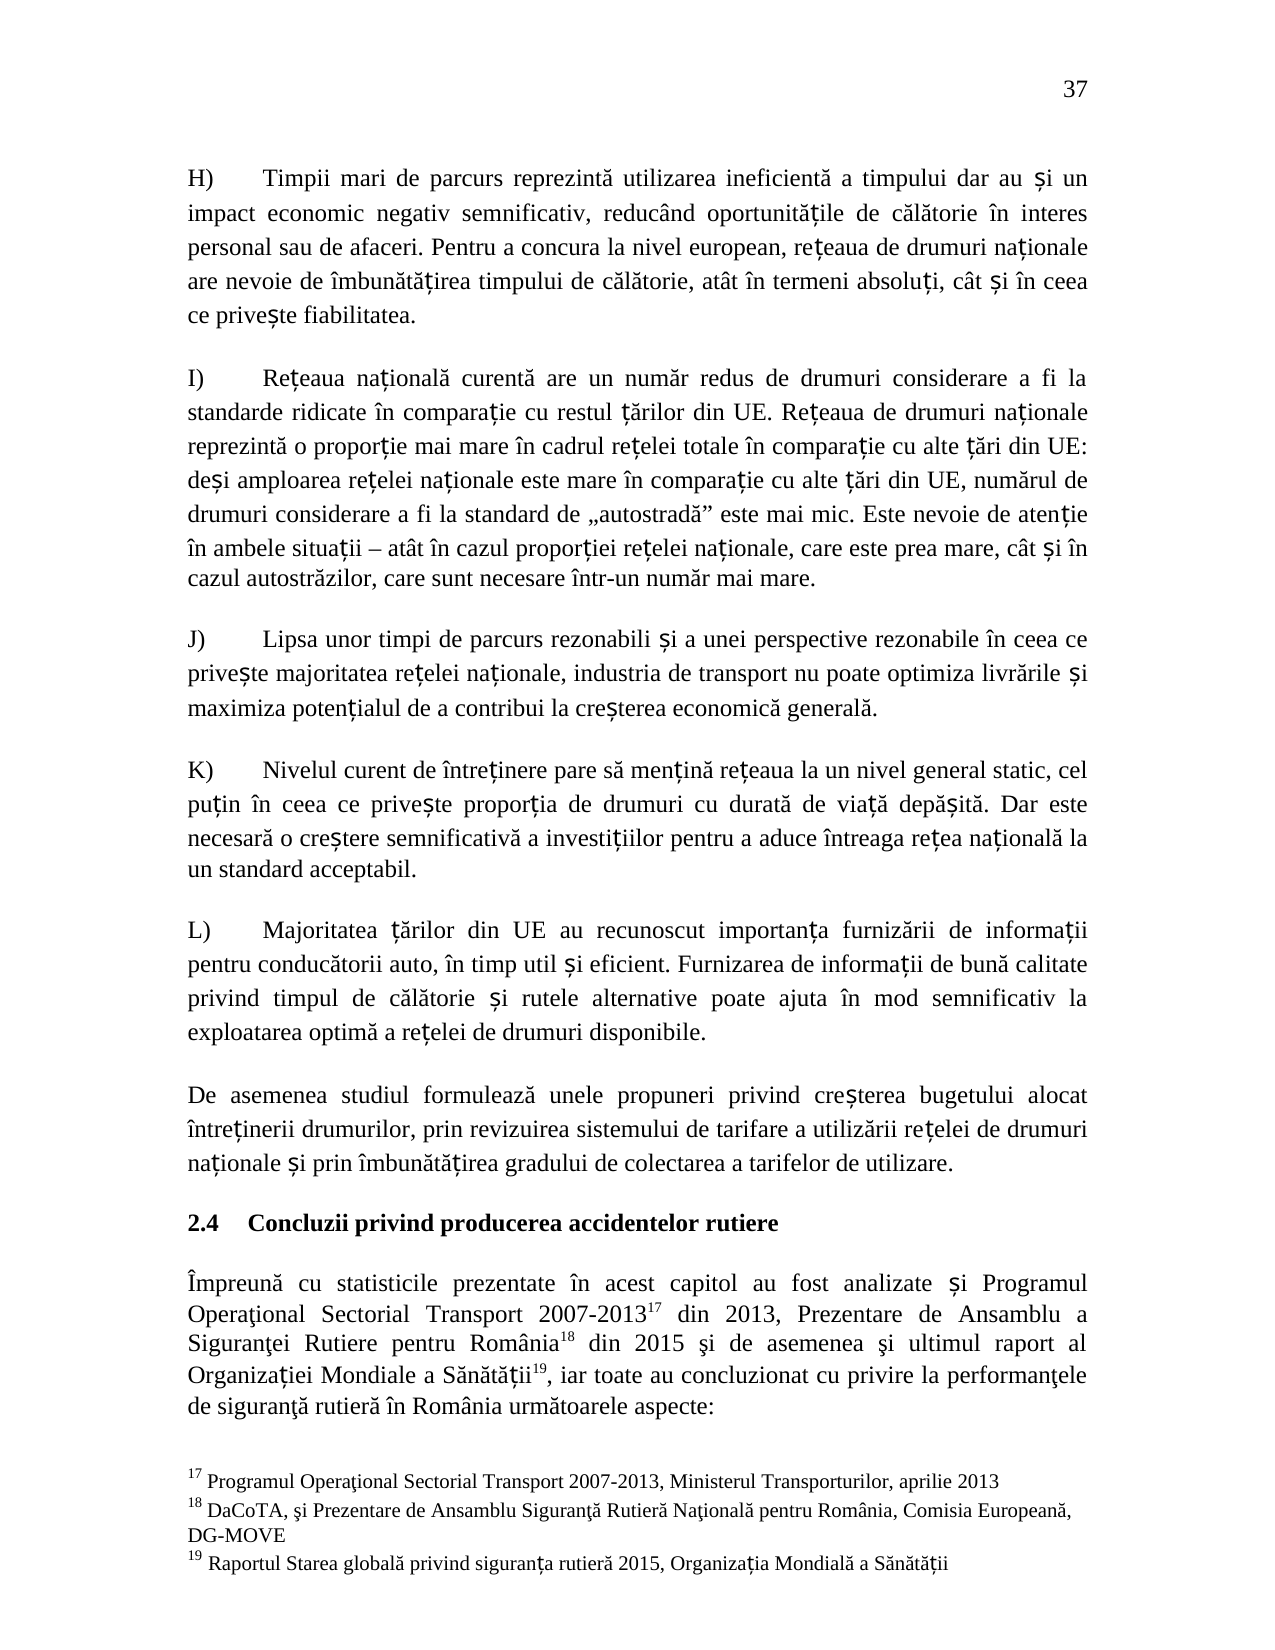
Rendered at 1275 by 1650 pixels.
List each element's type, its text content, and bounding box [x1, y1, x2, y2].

text H) Timpii mari de parcurs reprezintă utilizarea ineficientă a timpului dar au și un impact economic negativ semnificativ, reducând oportunitățile de călătorie în interes personal sau de afaceri. Pentru a concura la nivel european, rețeaua de drumuri naționale are nevoie de îmbunătățirea timpului de călătorie, atât în termeni absoluți, cât și în ceea ce privește fiabilitatea. [187, 160, 1088, 330]
text Împreună cu statisticile prezentate în acest capitol au fost analizate și Programul Operaţional Sectorial Transport 2007-2013 din 2013, Prezentare de Ansamblu a Siguranţei Rutiere pentru România din 2015 şi de asemenea şi ultimul raport al Organizației Mondiale a Sănătății, iar toate au concluzionat cu privire la performanţele de siguranţă rutieră în România următoarele aspecte: [187, 1265, 1088, 1419]
text K) Nivelul curent de întreținere pare să mențină rețeaua la un nivel general static, cel puțin în ceea ce privește proporția de drumuri cu durată de viață depășită. Dar este necesară o creștere semnificativă a investițiilor pentru a aduce întreaga rețea națională la un standard acceptabil. [187, 752, 1088, 883]
text L) Majoritatea țărilor din UE au recunoscut importanța furnizării de informații pentru conducătorii auto, în timp util și eficient. Furnizarea de informații de bună calitate privind timpul de călătorie și rutele alternative poate ajuta în mod semnificativ la exploatarea optimă a rețelei de drumuri disponibile. [187, 912, 1088, 1048]
subtitle Concluzii privind producerea accidentelor rutiere [187, 1208, 1088, 1236]
text I) Rețeaua națională curentă are un număr redus de drumuri considerare a fi la standarde ridicate în comparație cu restul țărilor din UE. Rețeaua de drumuri naționale reprezintă o proporție mai mare în cadrul rețelei totale în comparație cu alte țări din UE: deși amploarea rețelei naționale este mare în comparație cu alte țări din UE, numărul de drumuri considerare a fi la standard de „autostradă” este mai mic. Este nevoie de atenție în ambele situații – atât în cazul proporției rețelei naționale, care este prea mare, cât și în cazul autostrăzilor, care sunt necesare într-un număr mai mare. [187, 359, 1088, 592]
text J) Lipsa unor timpi de parcurs rezonabili și a unei perspective rezonabile în ceea ce privește majoritatea rețelei naționale, industria de transport nu poate optimiza livrările și maximiza potențialul de a contribui la creșterea economică generală. [187, 621, 1088, 723]
text De asemenea studiul formulează unele propuneri privind creșterea bugetului alocat întreținerii drumurilor, prin revizuirea sistemului de tarifare a utilizării rețelei de drumuri naționale și prin îmbunătățirea gradului de colectarea a tarifelor de utilizare. [187, 1077, 1088, 1179]
